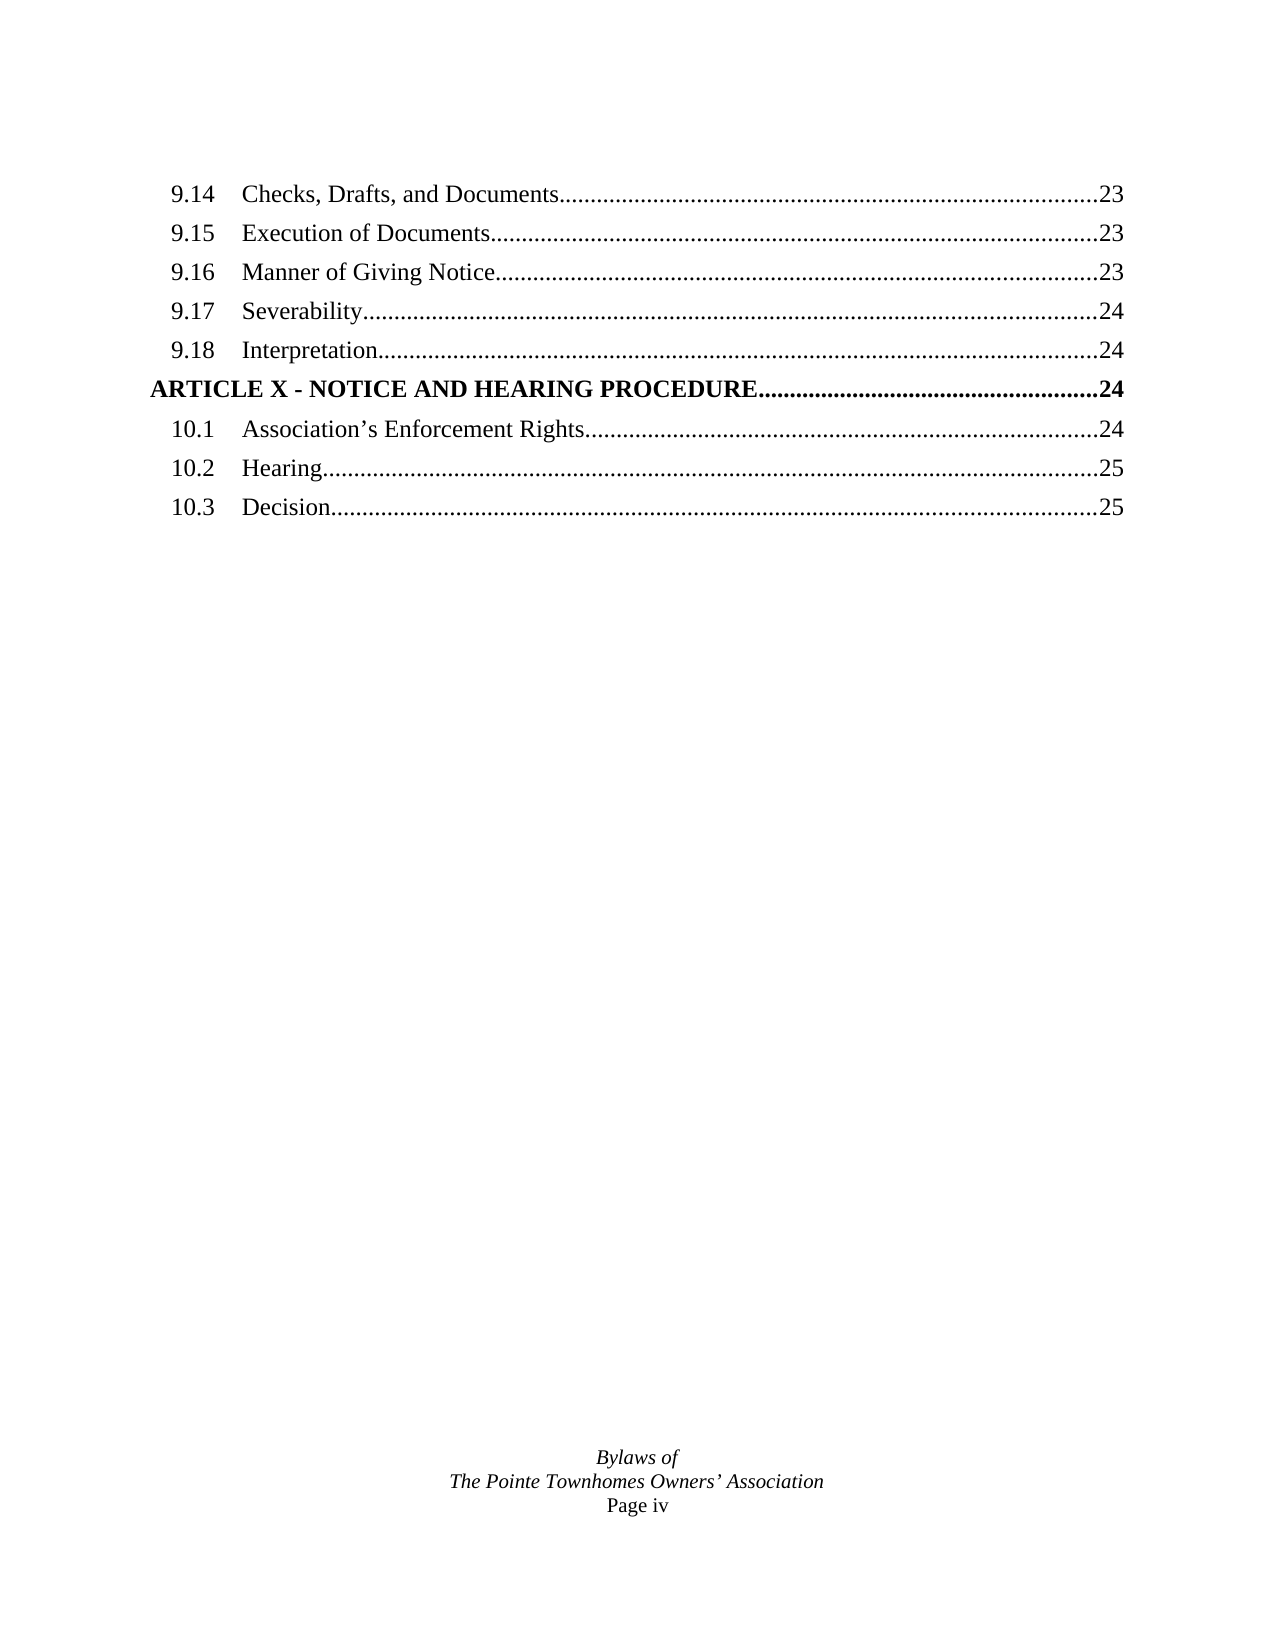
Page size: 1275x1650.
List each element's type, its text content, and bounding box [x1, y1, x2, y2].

text 10.3 Decision. 25 [171, 492, 1125, 521]
text 9.14 Checks, Drafts, and Documents. 23 [171, 179, 1125, 207]
text 9.17 Severability. 24 [171, 296, 1125, 325]
text 9.15 Execution of Documents. 23 [171, 218, 1125, 247]
text ARTICLE X - NOTICE AND HEARING PROCEDURE 24 [150, 374, 1125, 403]
text 10.2 Hearing. 25 [171, 453, 1125, 482]
text 10.1 Association’s Enforcement Rights. 24 [171, 414, 1125, 442]
text 9.16 Manner of Giving Notice. 23 [171, 257, 1125, 286]
text 9.18 Interpretation. 24 [171, 335, 1125, 364]
